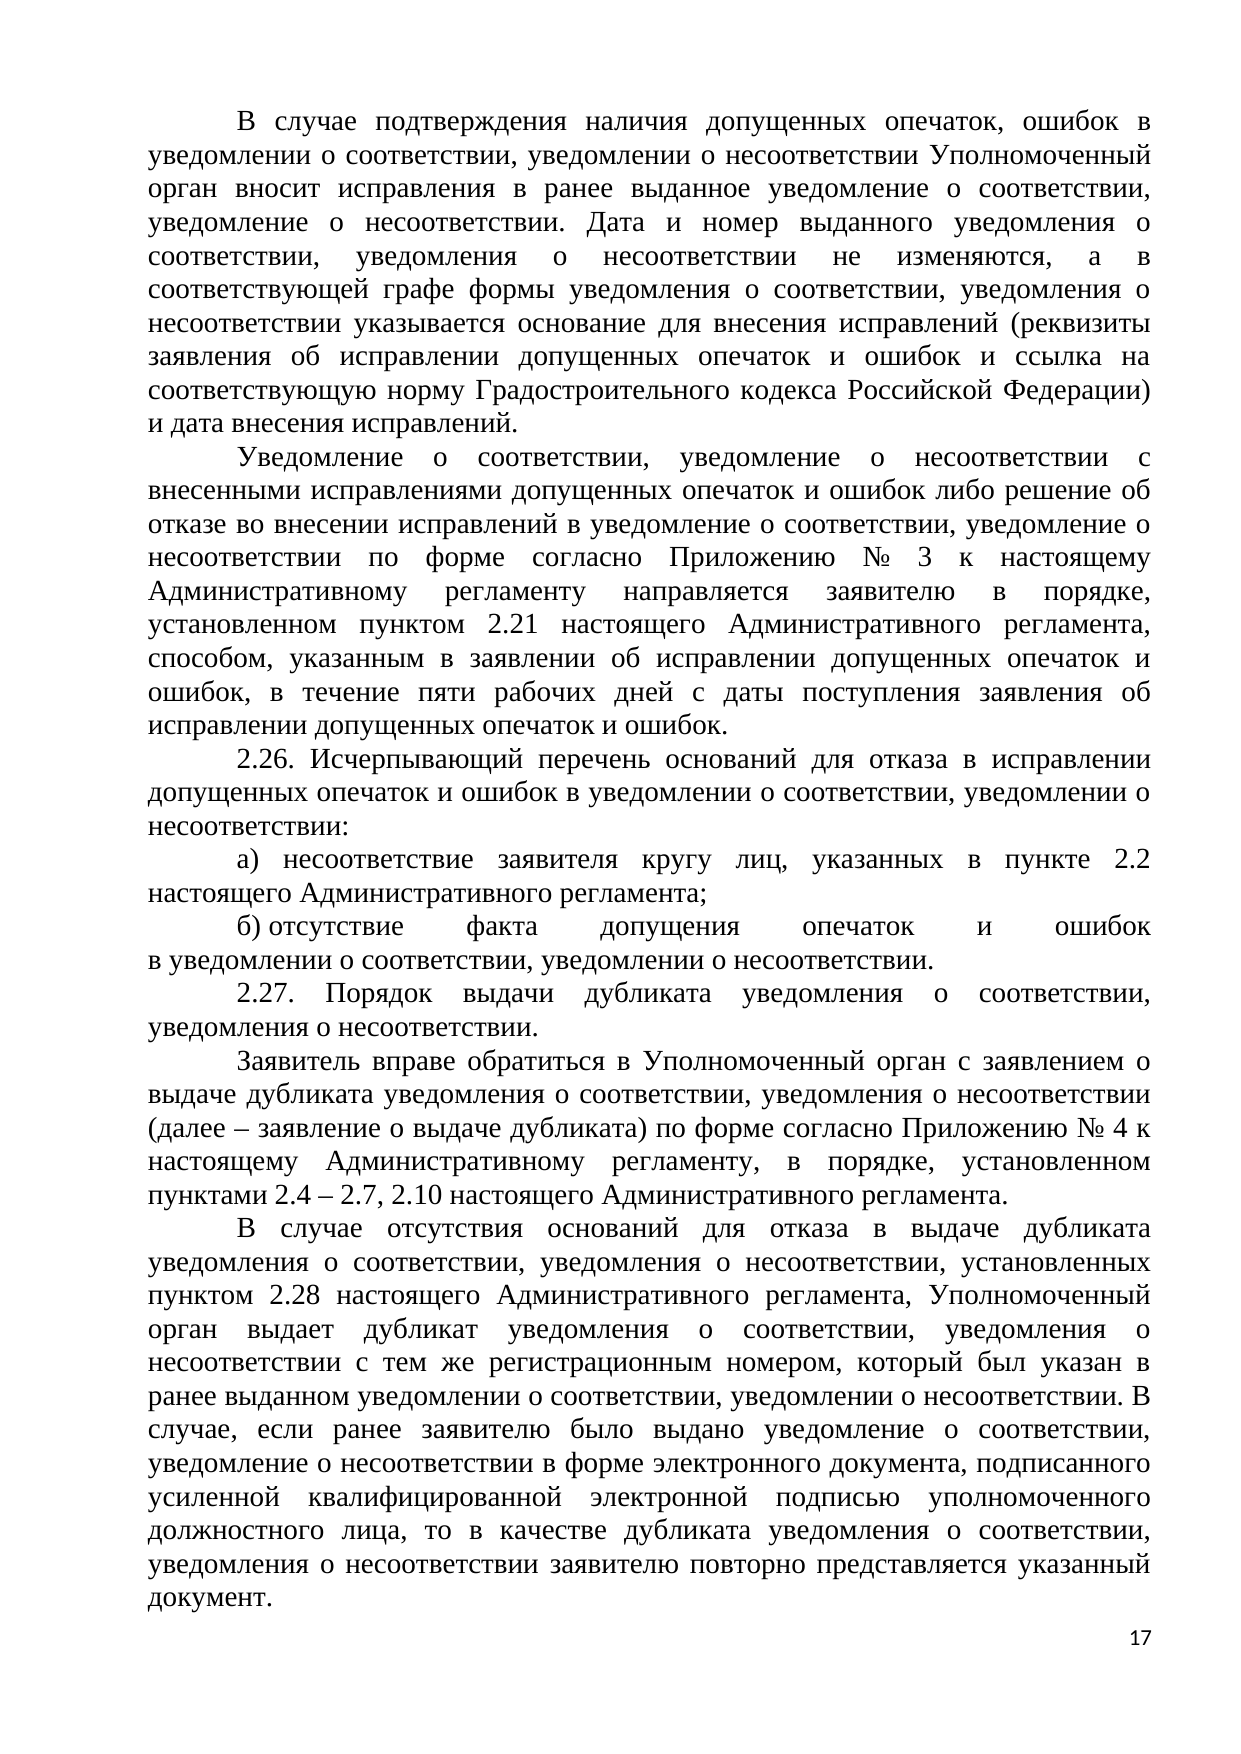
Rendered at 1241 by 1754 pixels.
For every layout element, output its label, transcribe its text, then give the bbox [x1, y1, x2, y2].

text Заявитель вправе обратиться в Уполномоченный орган с заявлением о выдаче дубликата уведомления о соответствии, уведомления о несоответствии (далее – заявление о выдаче дубликата) по форме согласно Приложению № 4 к настоящему Административному регламенту, в порядке, установленном пунктами 2.4 – 2.7, 2.10 настоящего Административного регламента. [148, 1043, 1152, 1210]
text В случае отсутствия оснований для отказа в выдаче дубликата уведомления о соответствии, уведомления о несоответствии, установленных пунктом 2.28 настоящего Административного регламента, Уполномоченный орган выдает дубликат уведомления о соответствии, уведомления о несоответствии с тем же регистрационным номером, который был указан в ранее выданном уведомлении о соответствии, уведомлении о несоответствии. В случае, если ранее заявителю было выдано уведомление о соответствии, уведомление о несоответствии в форме электронного документа, подписанного усиленной квалифицированной электронной подписью уполномоченного должностного лица, то в качестве дубликата уведомления о соответствии, уведомления о несоответствии заявителю повторно представляется указанный документ. [148, 1210, 1152, 1613]
text 2.27. Порядок выдачи дубликата уведомления о соответствии, уведомления о несоответствии. [148, 976, 1152, 1043]
text В случае подтверждения наличия допущенных опечаток, ошибок в уведомлении о соответствии, уведомлении о несоответствии Уполномоченный орган вносит исправления в ранее выданное уведомление о соответствии, уведомление о несоответствии. Дата и номер выданного уведомления о соответствии, уведомления о несоответствии не изменяются, а в соответствующей графе формы уведомления о соответствии, уведомления о несоответствии указывается основание для внесения исправлений (реквизиты заявления об исправлении допущенных опечаток и ошибок и ссылка на соответствующую норму Градостроительного кодекса Российской Федерации) и дата внесения исправлений. [148, 103, 1152, 439]
text Уведомление о соответствии, уведомление о несоответствии с внесенными исправлениями допущенных опечаток и ошибок либо решение об отказе во внесении исправлений в уведомление о соответствии, уведомление о несоответствии по форме согласно Приложению № 3 к настоящему Административному регламенту направляется заявителю в порядке, установленном пунктом 2.21 настоящего Административного регламента, способом, указанным в заявлении об исправлении допущенных опечаток и ошибок, в течение пяти рабочих дней с даты поступления заявления об исправлении допущенных опечаток и ошибок. [148, 439, 1152, 741]
text б) отсутствие факта допущения опечаток и ошибок в уведомлении о соответствии, уведомлении о несоответствии. [148, 908, 1152, 976]
text 2.26. Исчерпывающий перечень оснований для отказа в исправлении допущенных опечаток и ошибок в уведомлении о соответствии, уведомлении о несоответствии: [148, 741, 1152, 841]
text а) несоответствие заявителя кругу лиц, указанных в пункте 2.2 настоящего Административного регламента; [148, 841, 1152, 908]
